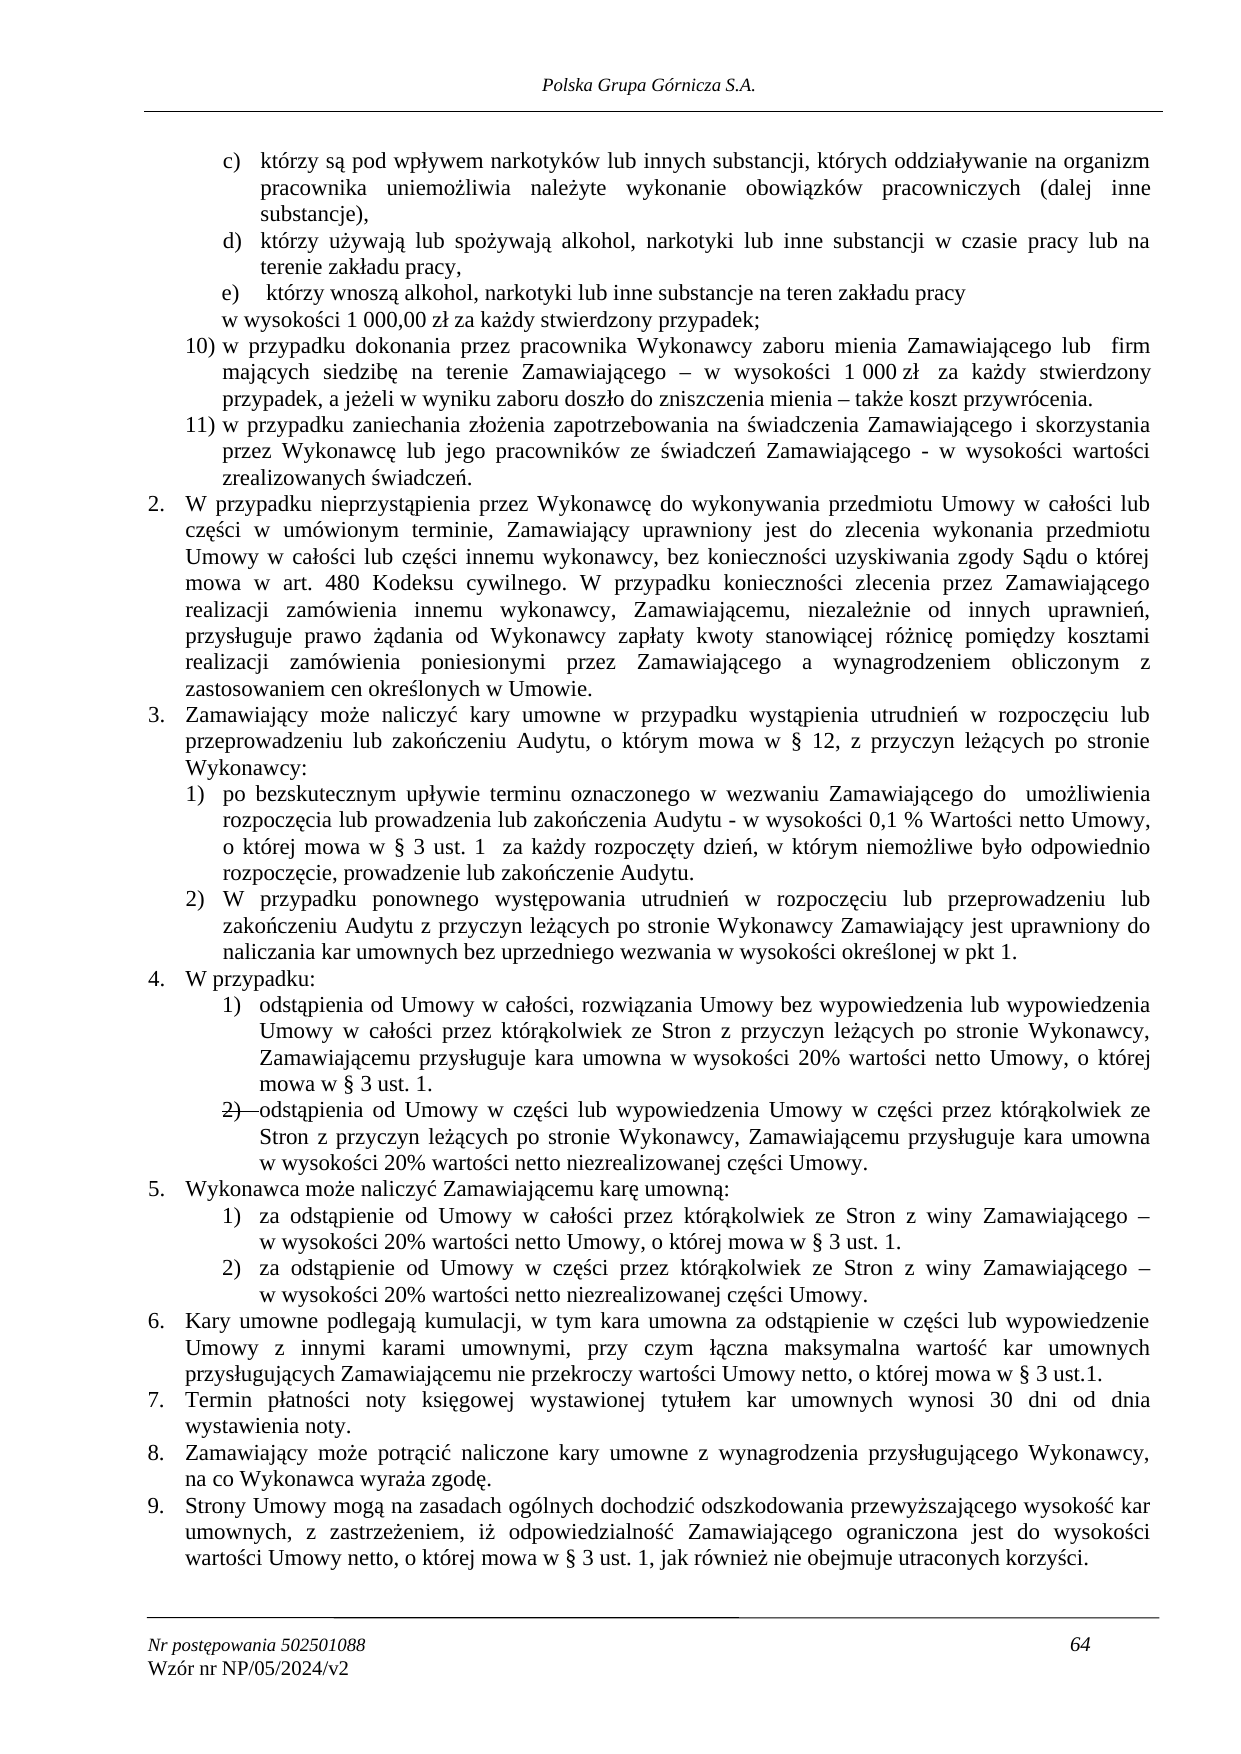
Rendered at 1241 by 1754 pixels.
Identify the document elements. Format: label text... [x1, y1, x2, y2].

list za odstąpienie od Umowy w całości przez którąkolwiek ze Stron z winy Zamawiającego – w wysokości 20% wartości netto Umowy, o której mowa w § 3 ust. 1. [222, 1202, 1152, 1254]
list którzy używają lub spożywają alkohol, narkotyki lub inne substancji w czasie pracy lub na terenie zakładu pracy, [223, 227, 1152, 279]
list odstąpienia od Umowy w części lub wypowiedzenia Umowy w części przez którąkolwiek ze Stron z przyczyn leżących po stronie Wykonawcy, Zamawiającemu przysługuje kara umowna w wysokości 20% wartości netto niezrealizowanej części Umowy. [222, 1096, 1152, 1175]
list Zamawiający może naliczyć kary umowne w przypadku wystąpienia utrudnień w rozpoczęciu lub przeprowadzeniu lub zakończeniu Audytu, o którym mowa w § 12, z przyczyn leżących po stronie Wykonawcy: [148, 701, 1152, 780]
list którzy wnoszą alkohol, narkotyki lub inne substancje na teren zakładu pracy [221, 279, 1152, 306]
list Wykonawca może naliczyć Zamawiającemu karę umowną: [148, 1175, 1152, 1202]
list w przypadku dokonania przez pracownika Wykonawcy zaboru mienia Zamawiającego lub firm mających siedzibę na terenie Zamawiającego – w wysokości 1 000 zł za każdy stwierdzony przypadek, a jeżeli w wyniku zaboru doszło do zniszczenia mienia – także koszt przywrócenia. [185, 332, 1152, 411]
list W przypadku ponownego występowania utrudnień w rozpoczęciu lub przeprowadzeniu lub zakończeniu Audytu z przyczyn leżących po stronie Wykonawcy Zamawiający jest uprawniony do naliczania kar umownych bez uprzedniego wezwania w wysokości określonej w pkt 1. [185, 886, 1152, 964]
text w wysokości 1 000,00 zł za każdy stwierdzony przypadek; [221, 306, 1152, 332]
list po bezskutecznym upływie terminu oznaczonego w wezwaniu Zamawiającego do umożliwienia rozpoczęcia lub prowadzenia lub zakończenia Audytu - w wysokości 0,1 % Wartości netto Umowy, o której mowa w § 3 ust. 1 za każdy rozpoczęty dzień, w którym niemożliwe było odpowiednio rozpoczęcie, prowadzenie lub zakończenie Audytu. [185, 780, 1152, 886]
list w przypadku zaniechania złożenia zapotrzebowania na świadczenia Zamawiającego i skorzystania przez Wykonawcę lub jego pracowników ze świadczeń Zamawiającego - w wysokości wartości zrealizowanych świadczeń. [185, 411, 1152, 490]
list W przypadku: [148, 964, 1152, 991]
list Termin płatności noty księgowej wystawionej tytułem kar umownych wynosi 30 dni od dnia wystawienia noty. [147, 1386, 1152, 1439]
list Kary umowne podlegają kumulacji, w tym kara umowna za odstąpienie w części lub wypowiedzenie Umowy z innymi karami umownymi, przy czym łączna maksymalna wartość kar umownych przysługujących Zamawiającemu nie przekroczy wartości Umowy netto, o której mowa w § 3 ust.1. [148, 1307, 1152, 1386]
list odstąpienia od Umowy w całości, rozwiązania Umowy bez wypowiedzenia lub wypowiedzenia Umowy w całości przez którąkolwiek ze Stron z przyczyn leżących po stronie Wykonawcy, Zamawiającemu przysługuje kara umowna w wysokości 20% wartości netto Umowy, o której mowa w § 3 ust. 1. [222, 991, 1152, 1096]
list za odstąpienie od Umowy w części przez którąkolwiek ze Stron z winy Zamawiającego – w wysokości 20% wartości netto niezrealizowanej części Umowy. [222, 1254, 1152, 1307]
list Zamawiający może potrącić naliczone kary umowne z wynagrodzenia przysługującego Wykonawcy, na co Wykonawca wyraża zgodę. [147, 1439, 1152, 1492]
list W przypadku nieprzystąpienia przez Wykonawcę do wykonywania przedmiotu Umowy w całości lub części w umówionym terminie, Zamawiający uprawniony jest do zlecenia wykonania przedmiotu Umowy w całości lub części innemu wykonawcy, bez konieczności uzyskiwania zgody Sądu o której mowa w art. 480 Kodeksu cywilnego. W przypadku konieczności zlecenia przez Zamawiającego realizacji zamówienia innemu wykonawcy, Zamawiającemu, niezależnie od innych uprawnień, przysługuje prawo żądania od Wykonawcy zapłaty kwoty stanowiącej różnicę pomiędzy kosztami realizacji zamówienia poniesionymi przez Zamawiającego a wynagrodzeniem obliczonym z zastosowaniem cen określonych w Umowie. [148, 490, 1152, 701]
list którzy są pod wpływem narkotyków lub innych substancji, których oddziaływanie na organizm pracownika uniemożliwia należyte wykonanie obowiązków pracowniczych (dalej inne substancje), [223, 148, 1152, 227]
list Strony Umowy mogą na zasadach ogólnych dochodzić odszkodowania przewyższającego wysokość kar umownych, z zastrzeżeniem, iż odpowiedzialność Zamawiającego ograniczona jest do wysokości wartości Umowy netto, o której mowa w § 3 ust. 1, jak również nie obejmuje utraconych korzyści. [147, 1492, 1152, 1571]
